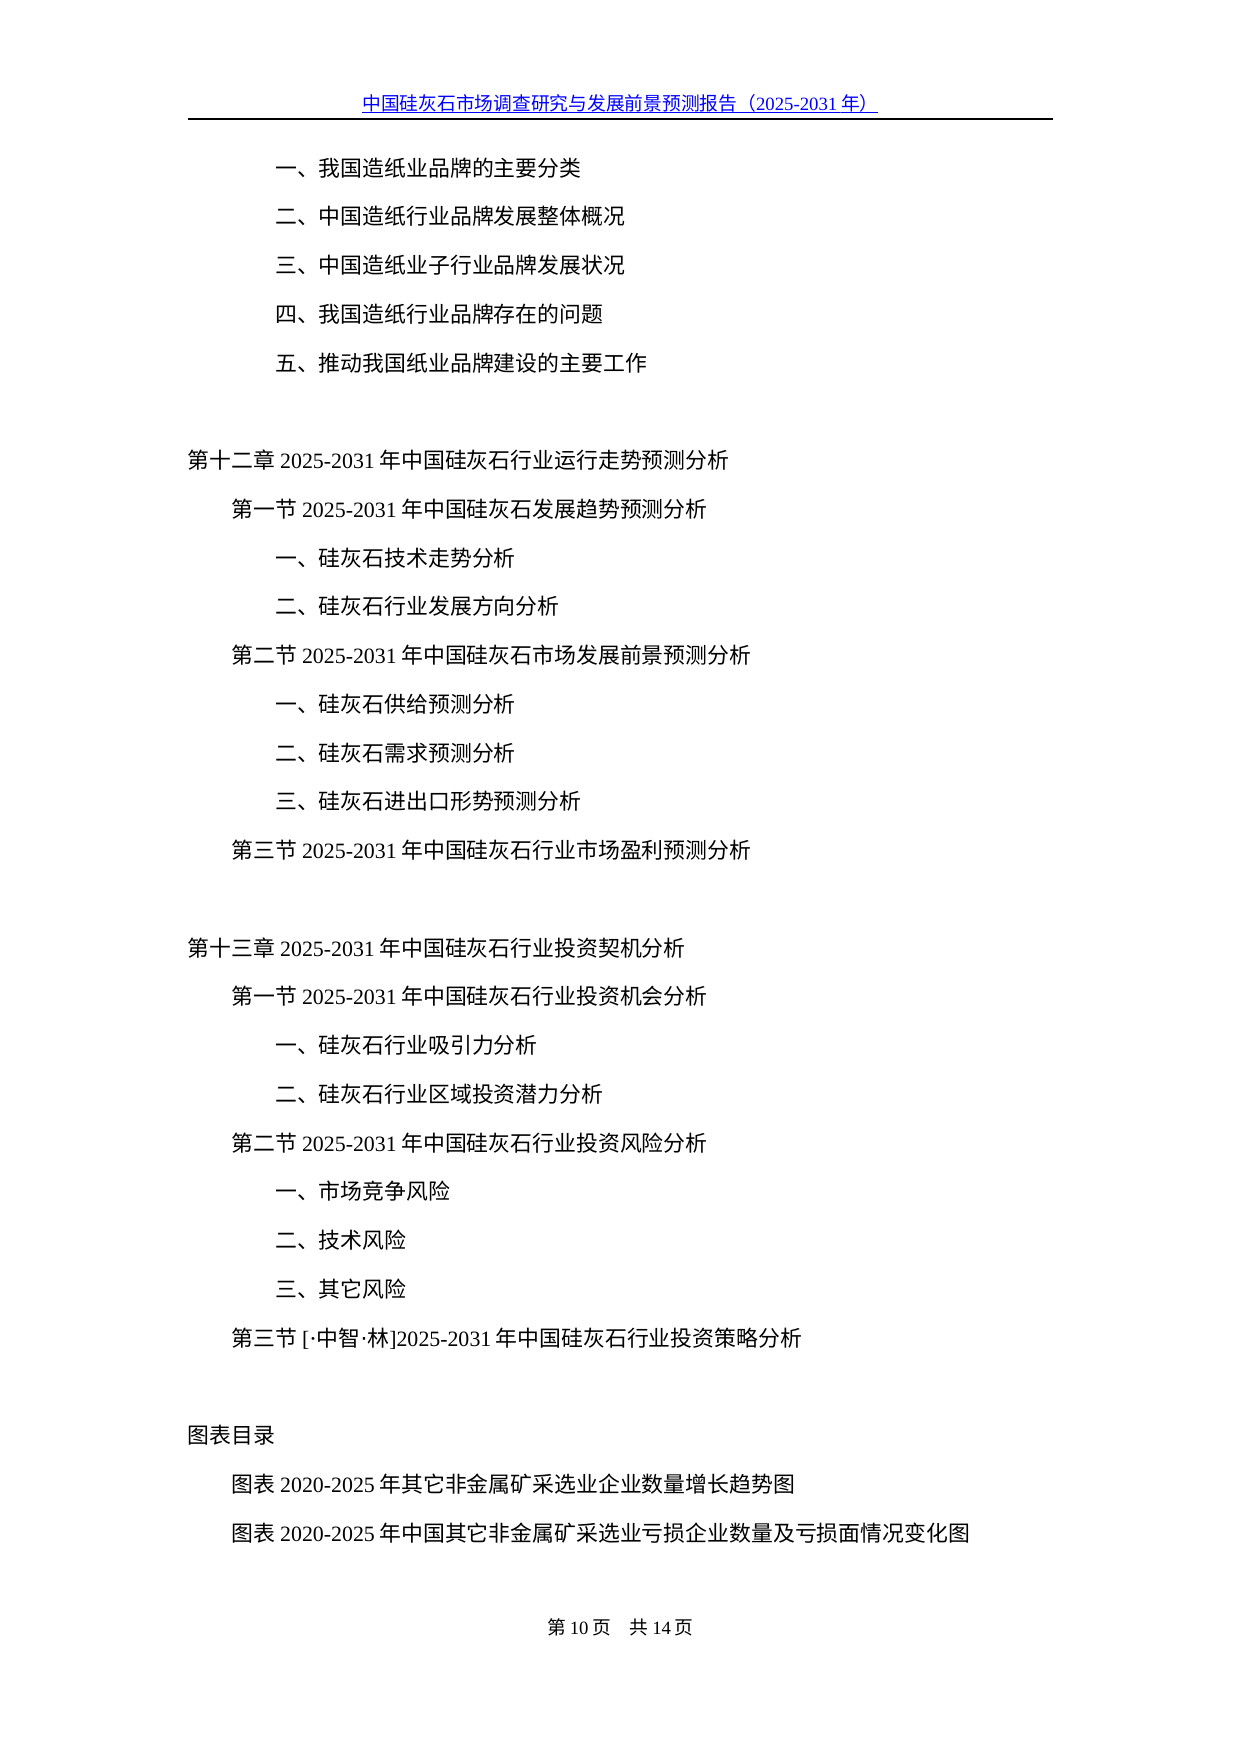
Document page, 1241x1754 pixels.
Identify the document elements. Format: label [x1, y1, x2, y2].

text [187, 150, 1053, 1548]
